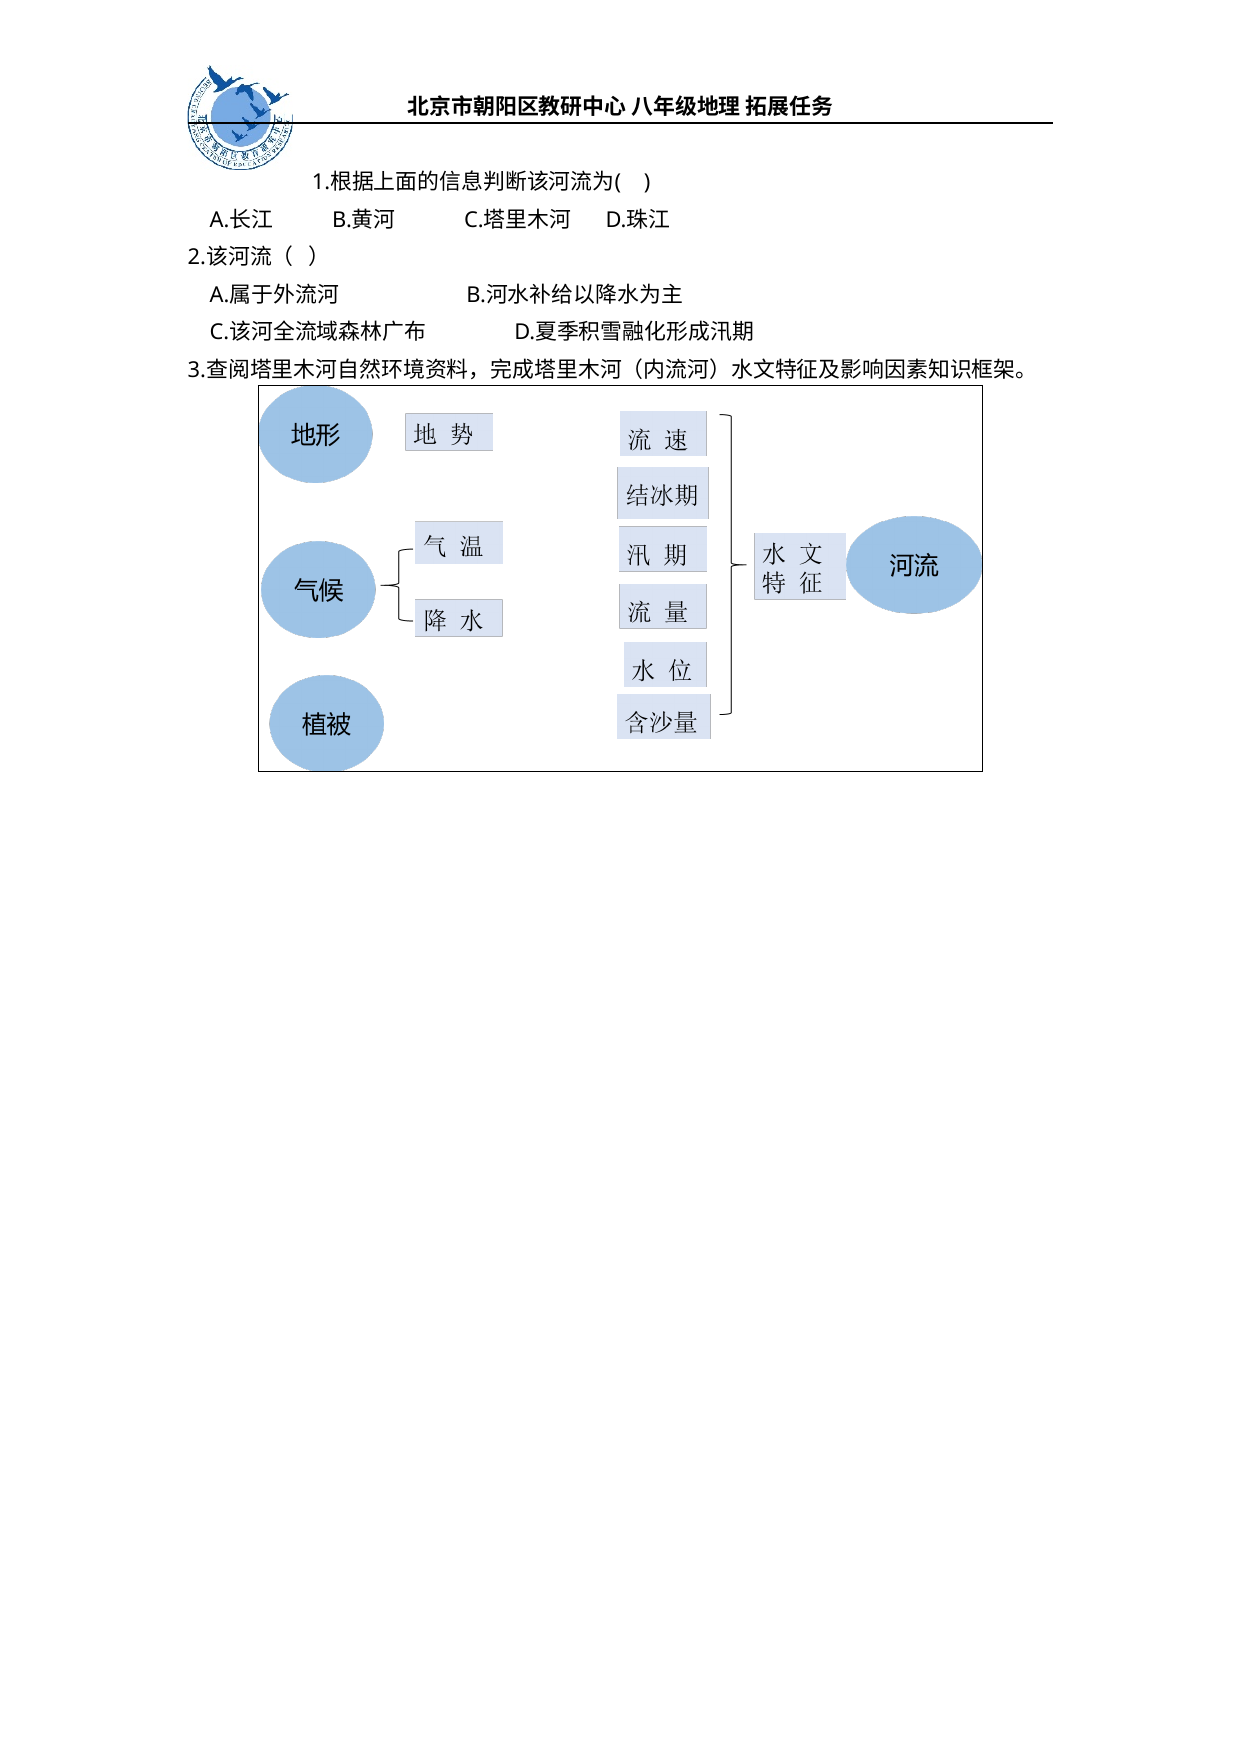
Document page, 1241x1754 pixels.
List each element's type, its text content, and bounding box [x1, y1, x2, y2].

text A.长江 B.黄河 C.塔里木河 D.珠江 [187, 197, 1053, 235]
picture [187, 65, 293, 160]
text C.该河全流域森林广布 D.夏季积雪融化形成汛期 [187, 310, 1053, 347]
text 2.该河流（ ） [187, 235, 1053, 272]
text 1.根据上面的信息判断该河流为( ) [187, 160, 1053, 197]
picture [259, 386, 982, 771]
text A.属于外流河 B.河水补给以降水为主 [187, 272, 1053, 310]
text 3.查阅塔里木河自然环境资料，完成塔里木河（内流河）水文特征及影响因素知识框架。 [187, 347, 1053, 385]
